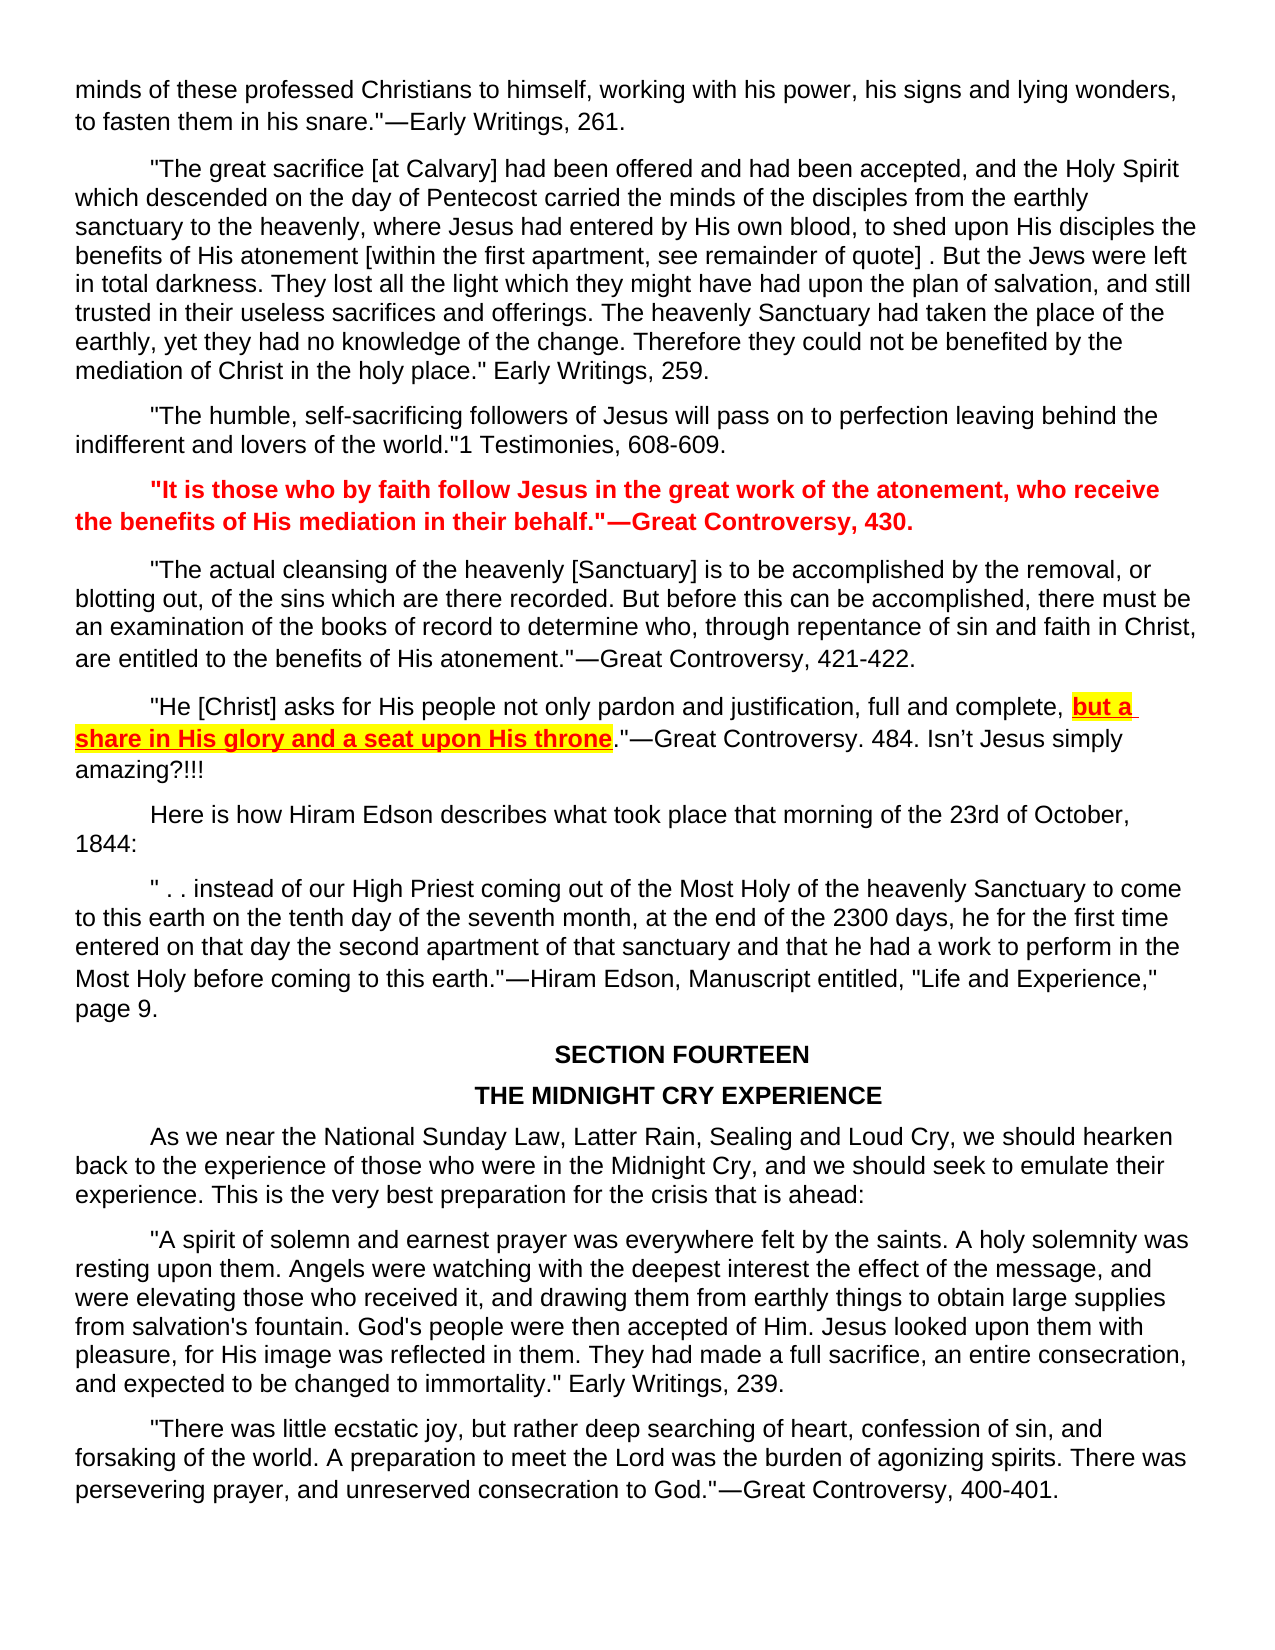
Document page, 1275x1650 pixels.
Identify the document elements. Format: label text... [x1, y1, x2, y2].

text Here is how Hiram Edson describes what took place that morning of the 23rd of October, 1844: [75, 800, 1200, 857]
text "The actual cleansing of the heavenly [Sanctuary] is to be accomplished by the removal, or blotting out, of the sins which are there recorded. But before this can be accomplished, there must be an examination of the books of record to determine who, through repentance of sin and faith in Christ, are entitled to the benefits of His atonement."—Great Controversy, 421-422. [75, 555, 1200, 675]
text "It is those who by faith follow Jesus in the great work of the atonement, who receive the benefits of His mediation in their behalf."—Great Controversy, 430. [75, 475, 1200, 538]
text "The great sacrifice [at Calvary] had been offered and had been accepted, and the Holy Spirit which descended on the day of Pentecost carried the minds of the disciples from the earthly sanctuary to the heavenly, where Jesus had entered by His own blood, to shed upon His disciples the benefits of His atonement [within the first apartment, see remainder of quote] . But the Jews were left in total darkness. They lost all the light which they might have had upon the plan of salvation, and still trusted in their useless sacrifices and offerings. The heavenly Sanctuary had taken the place of the earthly, yet they had no knowledge of the change. Therefore they could not be benefited by the mediation of Christ in the holy place." Early Writings, 259. [75, 154, 1200, 384]
text " . . instead of our High Priest coming out of the Most Holy of the heavenly Sanctuary to come to this earth on the tenth day of the seventh month, at the end of the 2300 days, he for the first time entered on that day the second apartment of that sanctuary and that he had a work to perform in the Most Holy before coming to this earth."—Hiram Edson, Manuscript entitled, "Life and Experience," page 9. [75, 874, 1200, 1023]
text "There was little ecstatic joy, but rather deep searching of heart, confession of sin, and forsaking of the world. A preparation to meet the Lord was the burden of agonizing spirits. There was persevering prayer, and unreserved consecration to God."—Great Controversy, 400-401. [75, 1414, 1200, 1506]
text "The humble, self-sacrificing followers of Jesus will pass on to perfection leaving behind the indifferent and lovers of the world."1 Testimonies, 608-609. [75, 401, 1200, 459]
text "A spirit of solemn and earnest prayer was everywhere felt by the saints. A holy solemnity was resting upon them. Angels were watching with the deepest interest the effect of the message, and were elevating those who received it, and drawing them from earthly things to obtain large supplies from salvation's fountain. God's people were then accepted of Him. Jesus looked upon them with pleasure, for His image was reflected in them. They had made a full sacrifice, an entire consecration, and expected to be changed to immortality." Early Writings, 239. [75, 1225, 1200, 1398]
text THE MIDNIGHT CRY EXPERIENCE [150, 1081, 1200, 1110]
text As we near the National Sunday Law, Latter Rain, Sealing and Loud Cry, we should hearken back to the experience of those who were in the Midnight Cry, and we should seek to emulate their experience. This is the very best preparation for the crisis that is ahead: [75, 1122, 1200, 1209]
text SECTION FOURTEEN [150, 1040, 1200, 1069]
text "He [Christ] asks for His people not only pardon and justification, full and complete, but a share in His glory and a seat upon His throne."—Great Controversy. 484. Isn’t Jesus simply amazing?!!! [75, 692, 1200, 783]
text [75, 75, 1200, 138]
